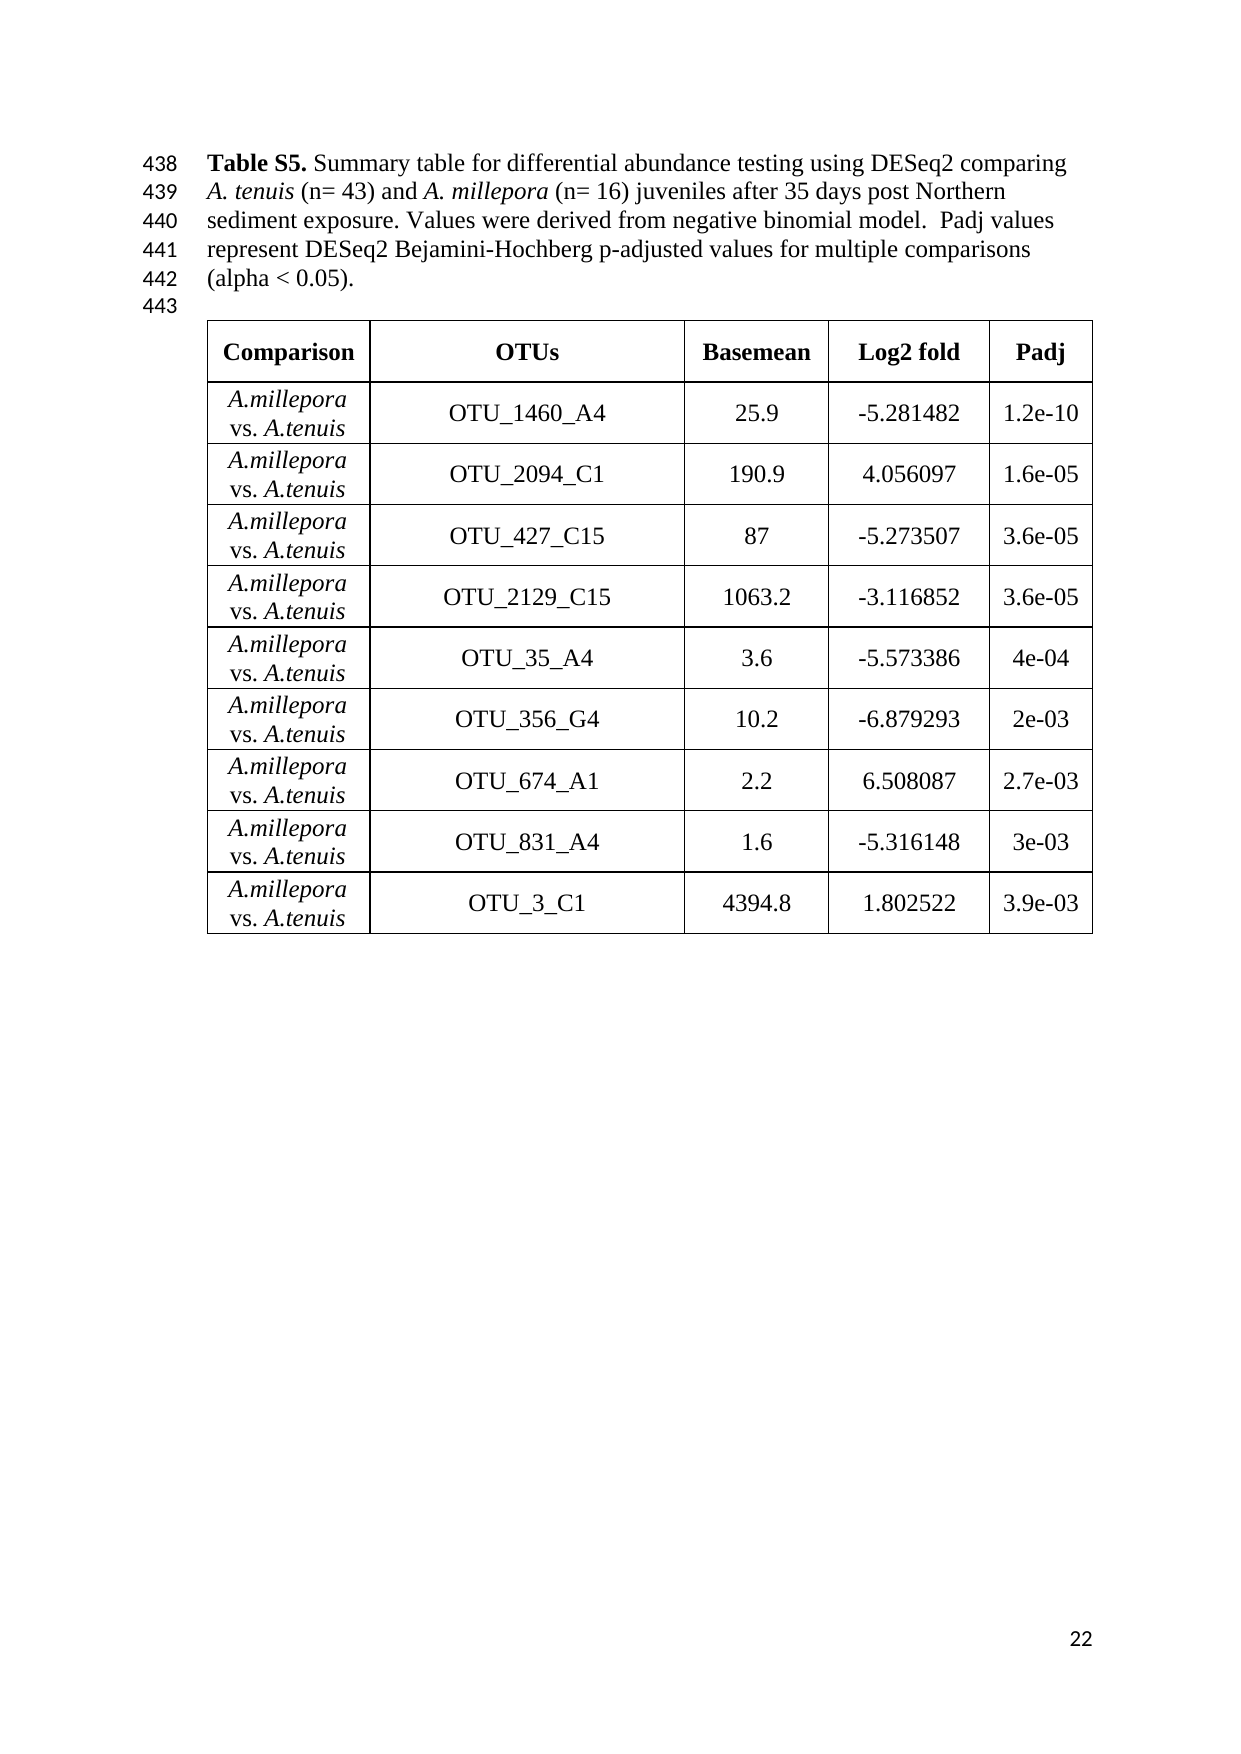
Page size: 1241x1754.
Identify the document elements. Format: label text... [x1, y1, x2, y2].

table_cell -5.281482 [829, 383, 989, 443]
table_cell 1063.2 [685, 566, 828, 626]
table_cell 3e-03 [990, 811, 1092, 871]
table_cell -3.116852 [829, 566, 989, 626]
table_cell A.millepora vs. A.tenuis [208, 689, 369, 749]
table_cell 1.6e-05 [990, 444, 1092, 504]
table_cell OTU_2129_C15 [371, 566, 684, 626]
text Table S5. Summary table for differential abundance testing using DESeq2 comparing A. tenuis (n= 43) and A. millepora (n= 16) juveniles after 35 days post Northern sediment exposure. Values were derived from negative binomial model. Padj values represent DESeq2 Bejamini-Hochberg p-adjusted values for multiple comparisons (alpha < 0.05). [207, 148, 1092, 291]
table_cell 4.056097 [829, 444, 989, 504]
table_cell 6.508087 [829, 750, 989, 810]
table_cell OTU_356_G4 [371, 689, 684, 749]
table_cell A.millepora vs. A.tenuis [208, 811, 369, 871]
table_cell OTU_3_C1 [371, 873, 684, 933]
table_cell 87 [685, 505, 828, 565]
table_cell A.millepora vs. A.tenuis [208, 444, 369, 504]
table_cell 2e-03 [990, 689, 1092, 749]
table_cell 1.6 [685, 811, 828, 871]
table_cell OTU_427_C15 [371, 505, 684, 565]
table_cell 3.6e-05 [990, 566, 1092, 626]
table_cell A.millepora vs. A.tenuis [208, 750, 369, 810]
table_header Basemean [685, 321, 828, 381]
table_cell A.millepora vs. A.tenuis [208, 383, 369, 443]
table_cell -5.316148 [829, 811, 989, 871]
table_cell -5.273507 [829, 505, 989, 565]
table_cell A.millepora vs. A.tenuis [208, 505, 369, 565]
table_cell A.millepora vs. A.tenuis [208, 566, 369, 626]
table_cell OTU_831_A4 [371, 811, 684, 871]
table_cell A.millepora vs. A.tenuis [208, 873, 369, 933]
table_header Log2 fold [829, 321, 989, 381]
table_cell 190.9 [685, 444, 828, 504]
table_header Padj [990, 321, 1092, 381]
table_cell OTU_1460_A4 [371, 383, 684, 443]
table_cell 3.9e-03 [990, 873, 1092, 933]
table_cell A.millepora vs. A.tenuis [208, 628, 369, 688]
table_cell 2.7e-03 [990, 750, 1092, 810]
table_cell 4394.8 [685, 873, 828, 933]
table_header Comparison [208, 321, 369, 381]
table_cell 3.6e-05 [990, 505, 1092, 565]
table_cell 3.6 [685, 628, 828, 688]
table_cell OTU_35_A4 [371, 628, 684, 688]
table_cell -6.879293 [829, 689, 989, 749]
table_cell 25.9 [685, 383, 828, 443]
table_cell OTU_674_A1 [371, 750, 684, 810]
table_cell 2.2 [685, 750, 828, 810]
table_header OTUs [371, 321, 684, 381]
table_cell OTU_2094_C1 [371, 444, 684, 504]
table_cell 1.2e-10 [990, 383, 1092, 443]
table_cell 1.802522 [829, 873, 989, 933]
table_cell 4e-04 [990, 628, 1092, 688]
table_cell 10.2 [685, 689, 828, 749]
table_cell -5.573386 [829, 628, 989, 688]
